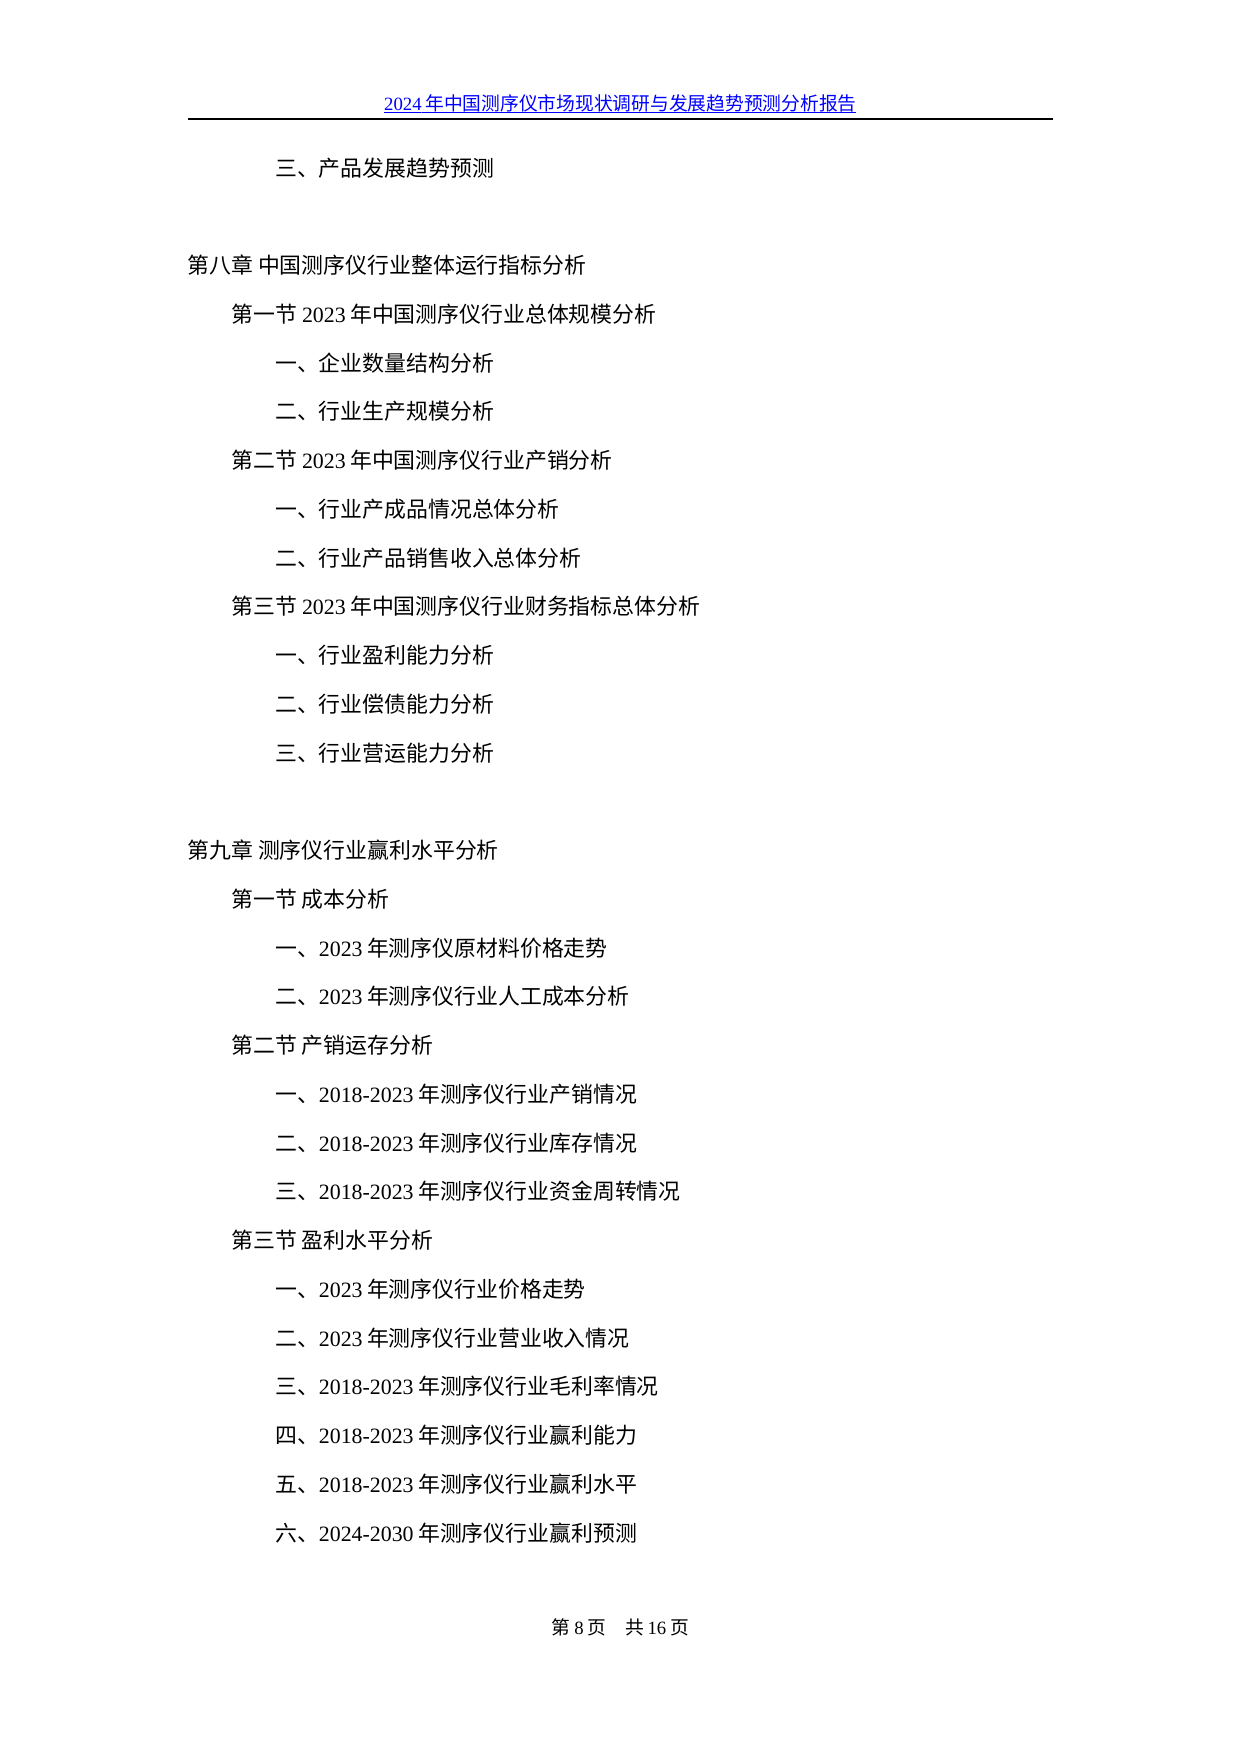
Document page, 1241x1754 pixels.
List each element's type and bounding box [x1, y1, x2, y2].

text [187, 150, 1053, 1548]
